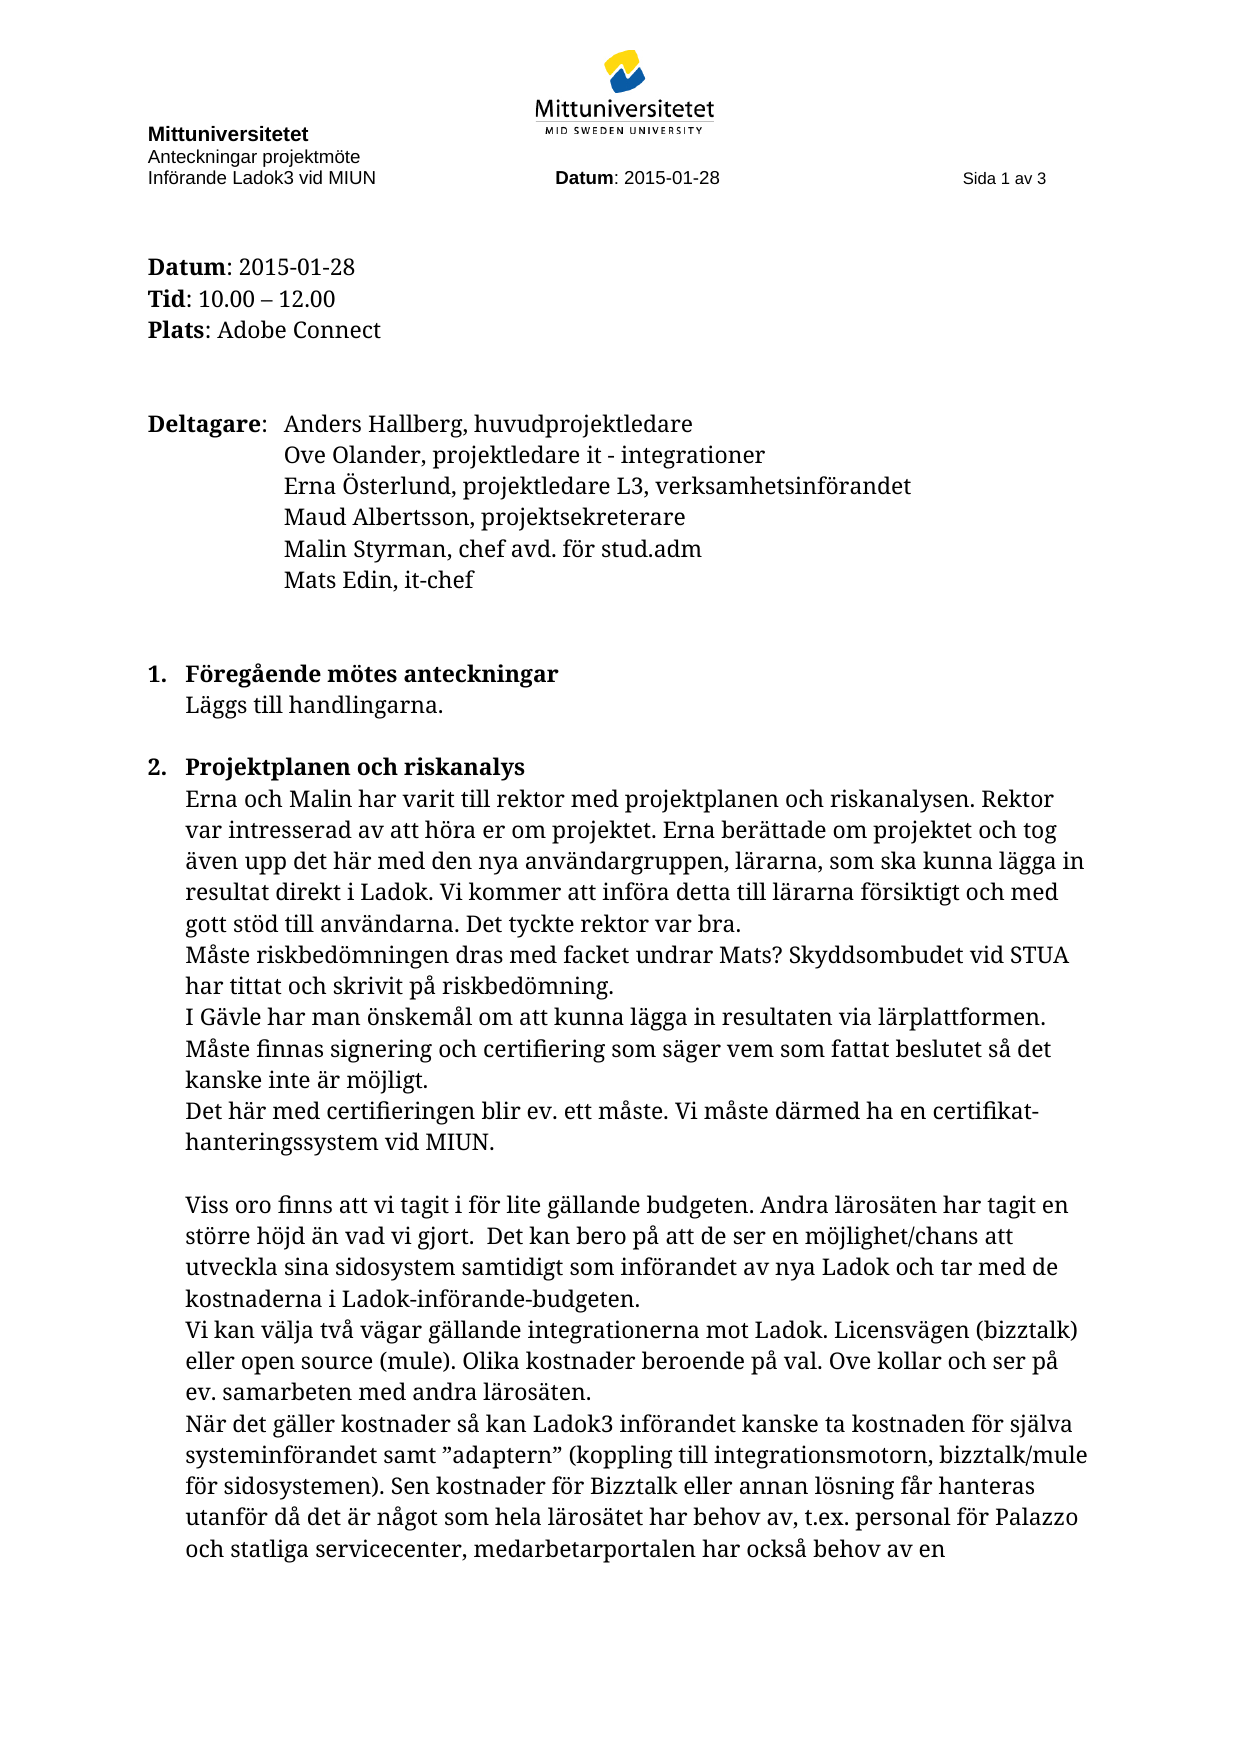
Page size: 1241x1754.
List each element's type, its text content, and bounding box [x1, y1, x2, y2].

picture [535, 50, 714, 134]
text Deltagare: Anders Hallberg, huvudprojektledare [148, 407, 1093, 439]
list Måste riskbedömningen dras med facket undrar Mats? Skyddsombudet vid STUA har tittat och skrivit på riskbedömning. I Gävle har man önskemål om att kunna lägga in resultaten via lärplattformen. Måste finnas signering och certifiering som säger vem som fattat beslutet så det kanske inte är möjligt. [185, 939, 1093, 1095]
text Erna Österlund, projektledare L3, verksamhetsinförandet [148, 470, 1093, 501]
list Det här med certifieringen blir ev. ett måste. Vi måste därmed ha en certifikat-hanteringssystem vid MIUN. Viss oro finns att vi tagit i för lite gällande budgeten. Andra lärosäten har tagit en större höjd än vad vi gjort. Det kan bero på att de ser en möjlighet/chans att utveckla sina sidosystem samtidigt som införandet av nya Ladok och tar med de kostnaderna i Ladok-införande-budgeten. [185, 1095, 1093, 1314]
text Maud Albertsson, projektsekreterare Malin Styrman, chef avd. för stud.adm [148, 501, 1093, 564]
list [185, 1314, 1093, 1564]
text Mats Edin, it-chef [148, 564, 1093, 626]
text Datum: 2015-01-28 [148, 251, 1093, 282]
list Föregående mötes anteckningar Läggs till handlingarna. [148, 657, 1093, 751]
list Projektplanen och riskanalys Erna och Malin har varit till rektor med projektplanen och riskanalysen. Rektor var intresserad av att höra er om projektet. Erna berättade om projektet och tog även upp det här med den nya användargruppen, lärarna, som ska kunna lägga in resultat direkt i Ladok. Vi kommer att införa detta till lärarna försiktigt och med gott stöd till användarna. Det tyckte rektor var bra. [148, 751, 1093, 939]
text Tid: 10.00 – 12.00 [148, 282, 1093, 314]
text Ove Olander, projektledare it - integrationer [148, 439, 1093, 470]
text Plats: Adobe Connect [148, 314, 1093, 376]
